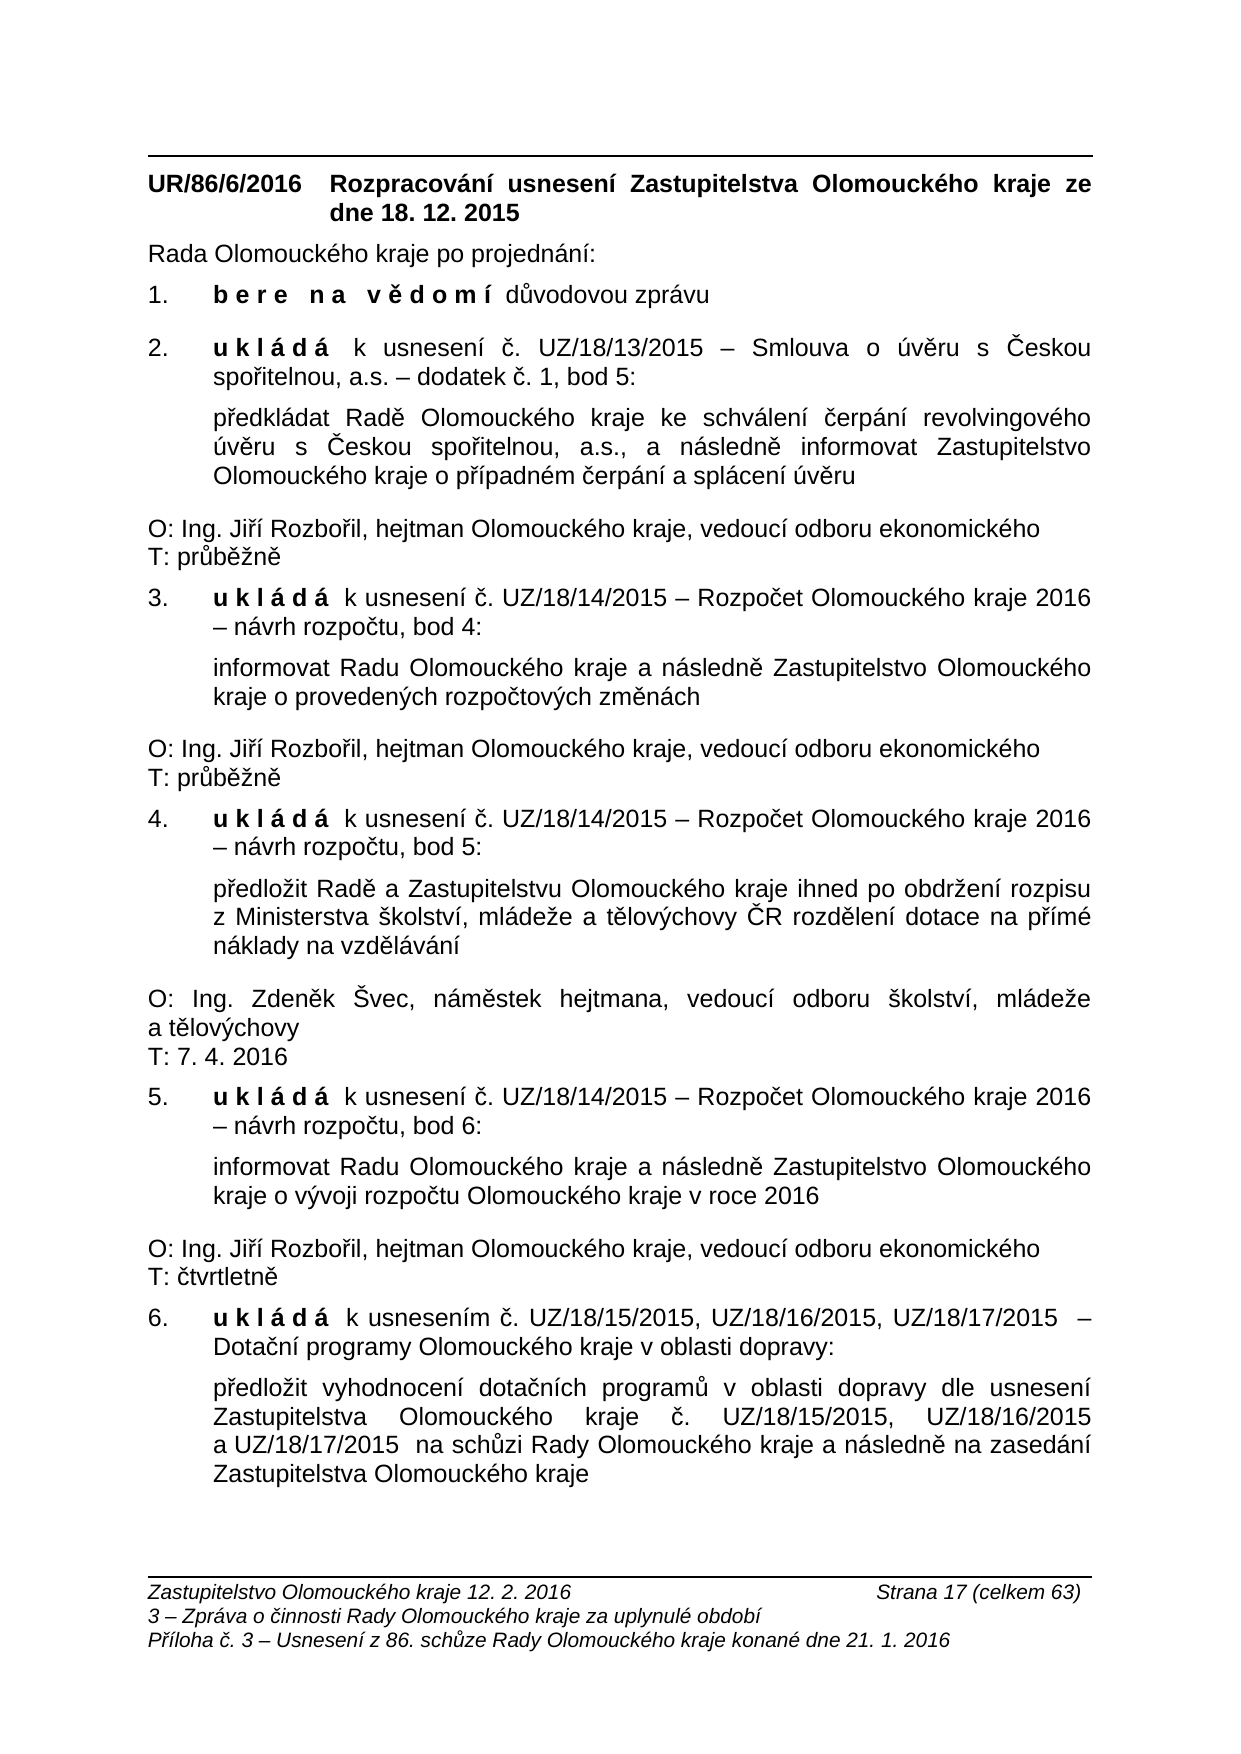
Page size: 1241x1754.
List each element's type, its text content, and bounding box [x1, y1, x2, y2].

table_cell O: Ing. Jiří Rozbořil, hejtman Olomouckého kraje, vedoucí odboru ekonomického T: průběžně [148, 734, 1092, 804]
table_cell ukládá k usnesením č. UZ/18/15/2015, UZ/18/16/2015, UZ/18/17/2015 – Dotační programy Olomouckého kraje v oblasti dopravy: předložit vyhodnocení dotačních programů v oblasti dopravy dle usnesení Zastupitelstva Olomouckého kraje č. UZ/18/15/2015, UZ/18/16/2015 a UZ/18/17/2015 na schůzi Rady Olomouckého kraje a následně na zasedání Zastupitelstva Olomouckého kraje [213, 1303, 1092, 1512]
table_cell ukládá k usnesení č. UZ/18/14/2015 – Rozpočet Olomouckého kraje 2016 – návrh rozpočtu, bod 6: informovat Radu Olomouckého kraje a následně Zastupitelstvo Olomouckého kraje o vývoji rozpočtu Olomouckého kraje v roce 2016 [213, 1082, 1092, 1233]
table_cell 6. [148, 1303, 213, 1512]
table_cell O: Ing. Jiří Rozbořil, hejtman Olomouckého kraje, vedoucí odboru ekonomického T: čtvrtletně [148, 1234, 1092, 1303]
table_cell bere na vědomí důvodovou zprávu [213, 280, 1092, 333]
table_cell 1. [148, 280, 213, 333]
table_cell 5. [148, 1082, 213, 1233]
table_cell Rada Olomouckého kraje po projednání: [148, 239, 1092, 280]
table_cell ukládá k usnesení č. UZ/18/14/2015 – Rozpočet Olomouckého kraje 2016 – návrh rozpočtu, bod 4: informovat Radu Olomouckého kraje a následně Zastupitelstvo Olomouckého kraje o provedených rozpočtových změnách [213, 583, 1092, 734]
table_header UR/86/6/2016 [148, 157, 329, 239]
table_cell ukládá k usnesení č. UZ/18/13/2015 – Smlouva o úvěru s Českou spořitelnou, a.s. – dodatek č. 1, bod 5: předkládat Radě Olomouckého kraje ke schválení čerpání revolvingového úvěru s Českou spořitelnou, a.s., a následně informovat Zastupitelstvo Olomouckého kraje o případném čerpání a splácení úvěru [213, 333, 1092, 513]
table_cell O: Ing. Zdeněk Švec, náměstek hejtmana, vedoucí odboru školství, mládeže a tělovýchovy T: 7. 4. 2016 [148, 984, 1092, 1082]
table_cell 3. [148, 583, 213, 734]
table_cell 4. [148, 804, 213, 984]
table_cell 2. [148, 333, 213, 513]
table_cell ukládá k usnesení č. UZ/18/14/2015 – Rozpočet Olomouckého kraje 2016 – návrh rozpočtu, bod 5: předložit Radě a Zastupitelstvu Olomouckého kraje ihned po obdržení rozpisu z Ministerstva školství, mládeže a tělovýchovy ČR rozdělení dotace na přímé náklady na vzdělávání [213, 804, 1092, 984]
table_cell O: Ing. Jiří Rozbořil, hejtman Olomouckého kraje, vedoucí odboru ekonomického T: průběžně [148, 514, 1092, 583]
table_header Rozpracování usnesení Zastupitelstva Olomouckého kraje ze dne 18. 12. 2015 [329, 157, 1092, 239]
